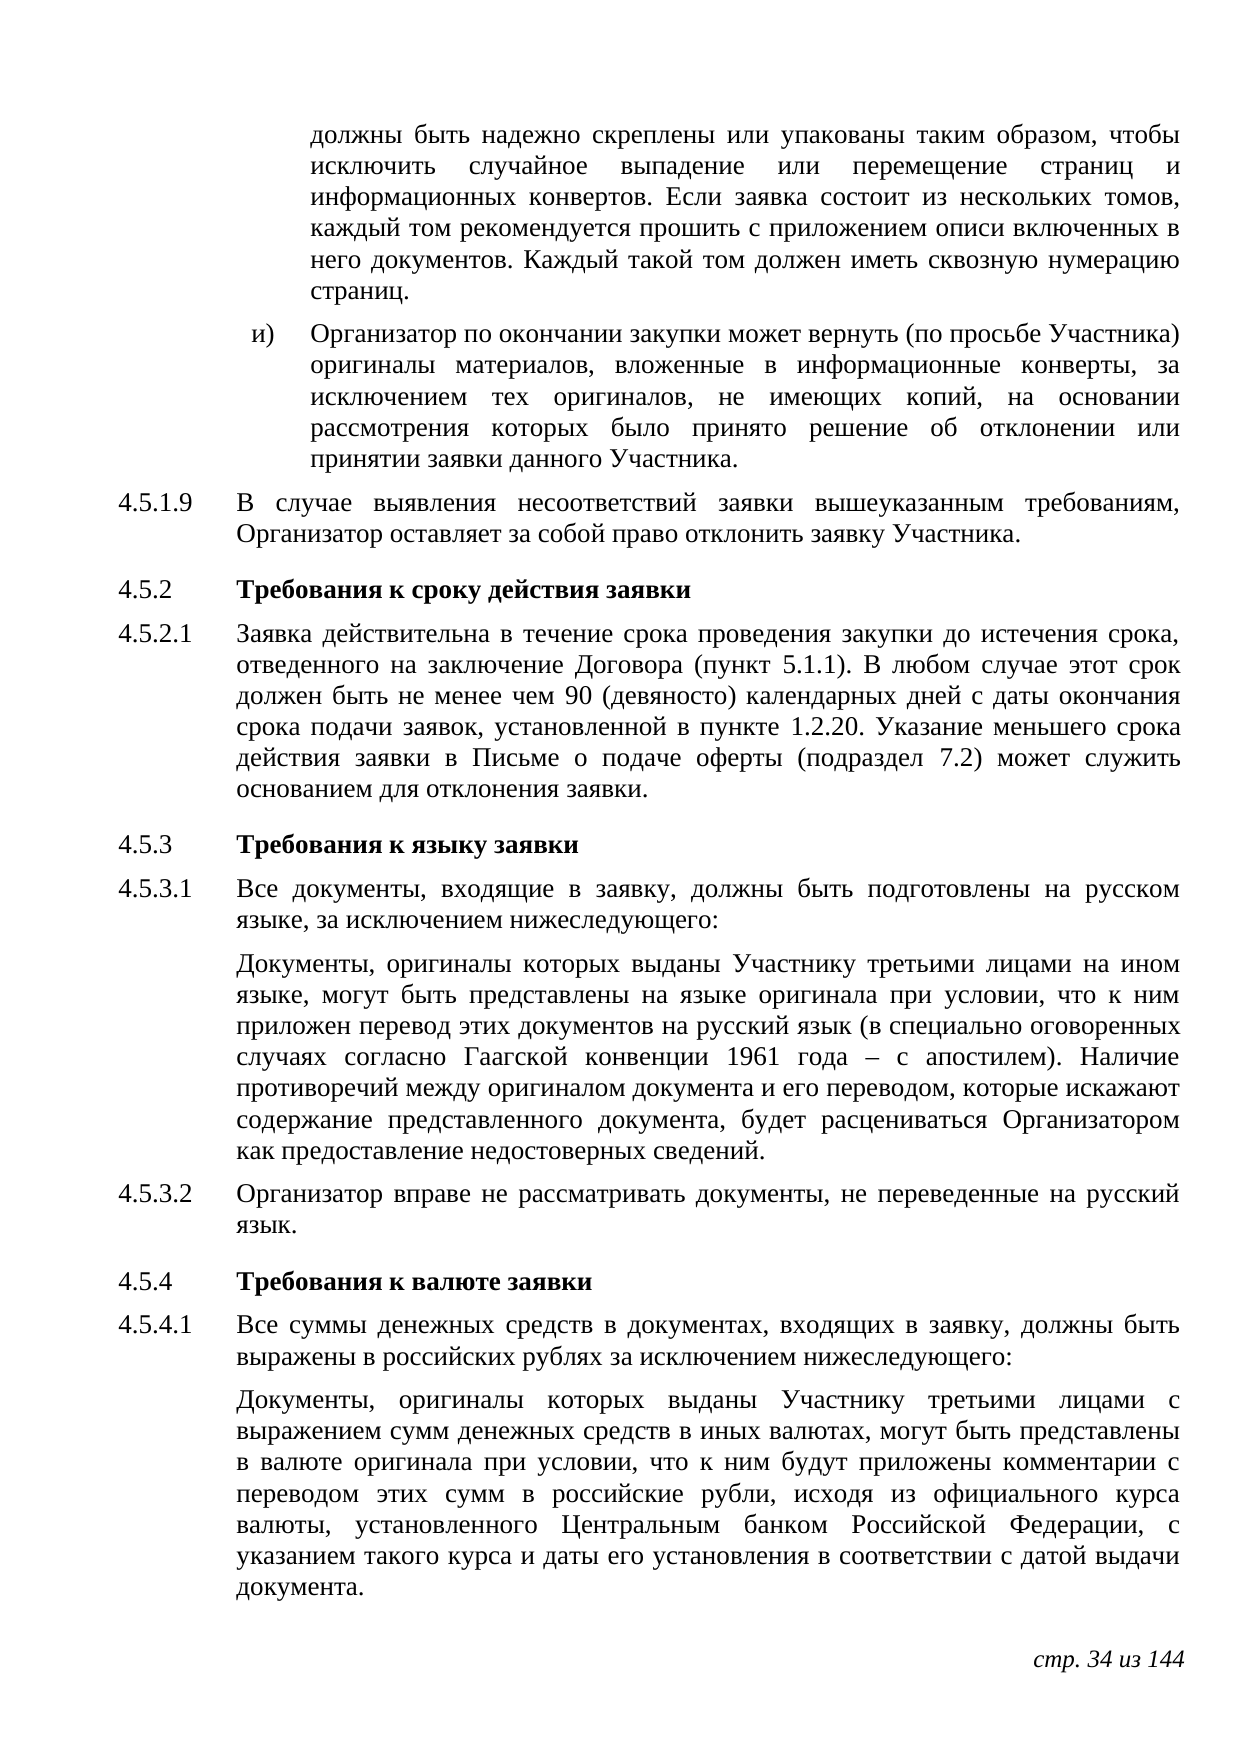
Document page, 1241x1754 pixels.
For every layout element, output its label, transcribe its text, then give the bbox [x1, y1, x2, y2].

list В случае выявления несоответствий заявки вышеуказанным требованиям, Организатор оставляет за собой право отклонить заявку Участника. [118, 486, 1181, 548]
text Организатор по окончании закупки может вернуть (по просьбе Участника) оригиналы материалов, вложенные в информационные конверты, за исключением тех оригиналов, не имеющих копий, на основании рассмотрения которых было принято решение об отклонении или принятии заявки данного Участника. [251, 317, 1181, 473]
list Все суммы денежных средств в документах, входящих в заявку, должны быть выражены в российских рублях за исключением нижеследующего: [118, 1308, 1181, 1371]
text Документы, оригиналы которых выданы Участнику третьими лицами с выражением сумм денежных средств в иных валютах, могут быть представлены в валюте оригинала при условии, что к ним будут приложены комментарии с переводом этих сумм в российские рубли, исходя из официального курса валюты, установленного Центральным банком Российской Федерации, с указанием такого курса и даты его установления в соответствии с датой выдачи документа. [236, 1383, 1181, 1601]
list Организатор вправе не рассматривать документы, не переведенные на русский язык. [118, 1177, 1181, 1240]
text Требования к языку заявки [118, 828, 1181, 860]
list Все документы, входящие в заявку, должны быть подготовлены на русском языке, за исключением нижеследующего: [118, 872, 1181, 934]
text Требования к валюте заявки [118, 1265, 1181, 1296]
text Документы, оригиналы которых выданы Участнику третьими лицами на ином языке, могут быть представлены на языке оригинала при условии, что к ним приложен перевод этих документов на русский язык (в специально оговоренных случаях согласно Гаагской конвенции 1961 года – с апостилем). Наличие противоречий между оригиналом документа и его переводом, которые искажают содержание представленного документа, будет расцениваться Организатором как предоставление недостоверных сведений. [236, 947, 1181, 1165]
text Заявка действительна в течение срока проведения закупки до истечения срока, отведенного на заключение Договора (пункт 5.1.1). В любом случае этот срок должен быть не менее чем 90 (девяносто) календарных дней с даты окончания срока подачи заявок, установленной в пункте 1.2.20. Указание меньшего срока действия заявки в Письме о подаче оферты (подраздел 7.2) может служить основанием для отклонения заявки. [118, 617, 1181, 803]
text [251, 118, 1181, 305]
text Требования к сроку действия заявки [118, 573, 1181, 604]
